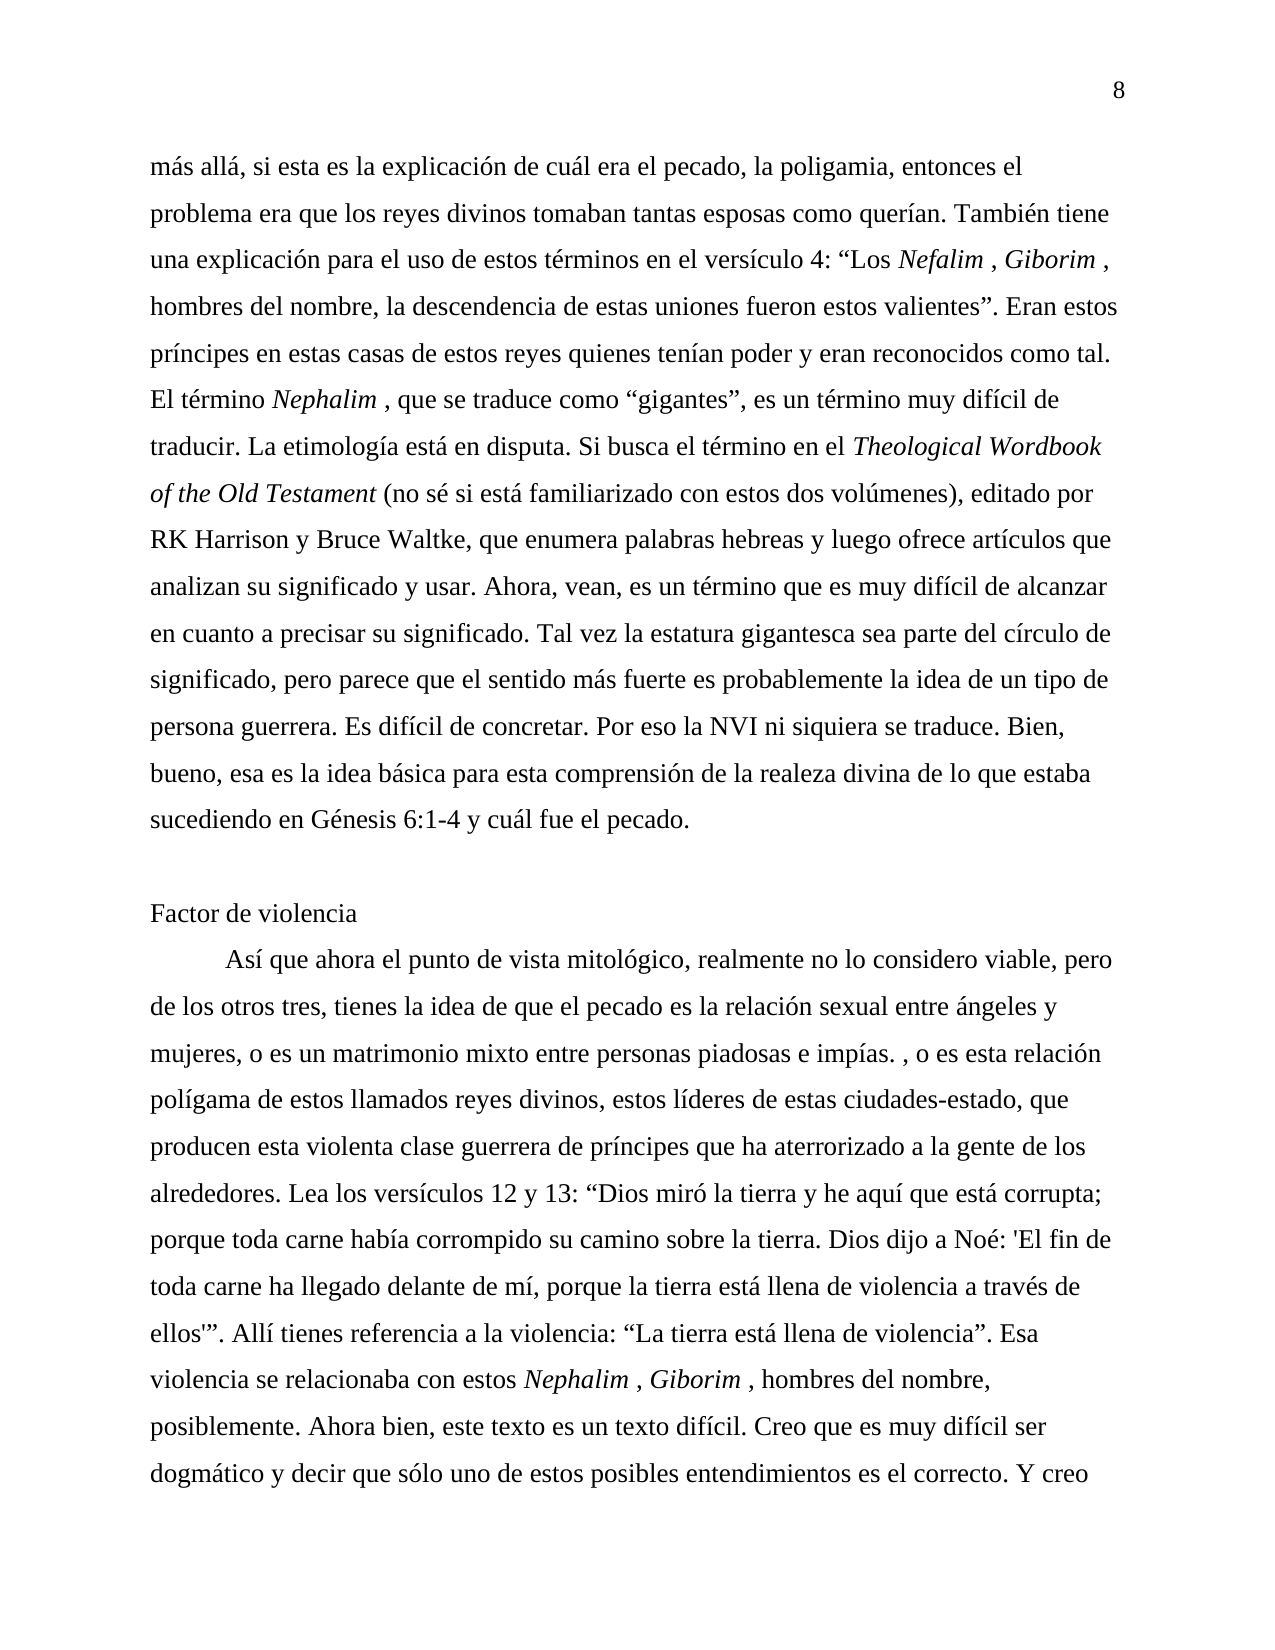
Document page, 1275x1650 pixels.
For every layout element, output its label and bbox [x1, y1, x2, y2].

text [150, 150, 1125, 928]
text [150, 943, 1125, 1488]
